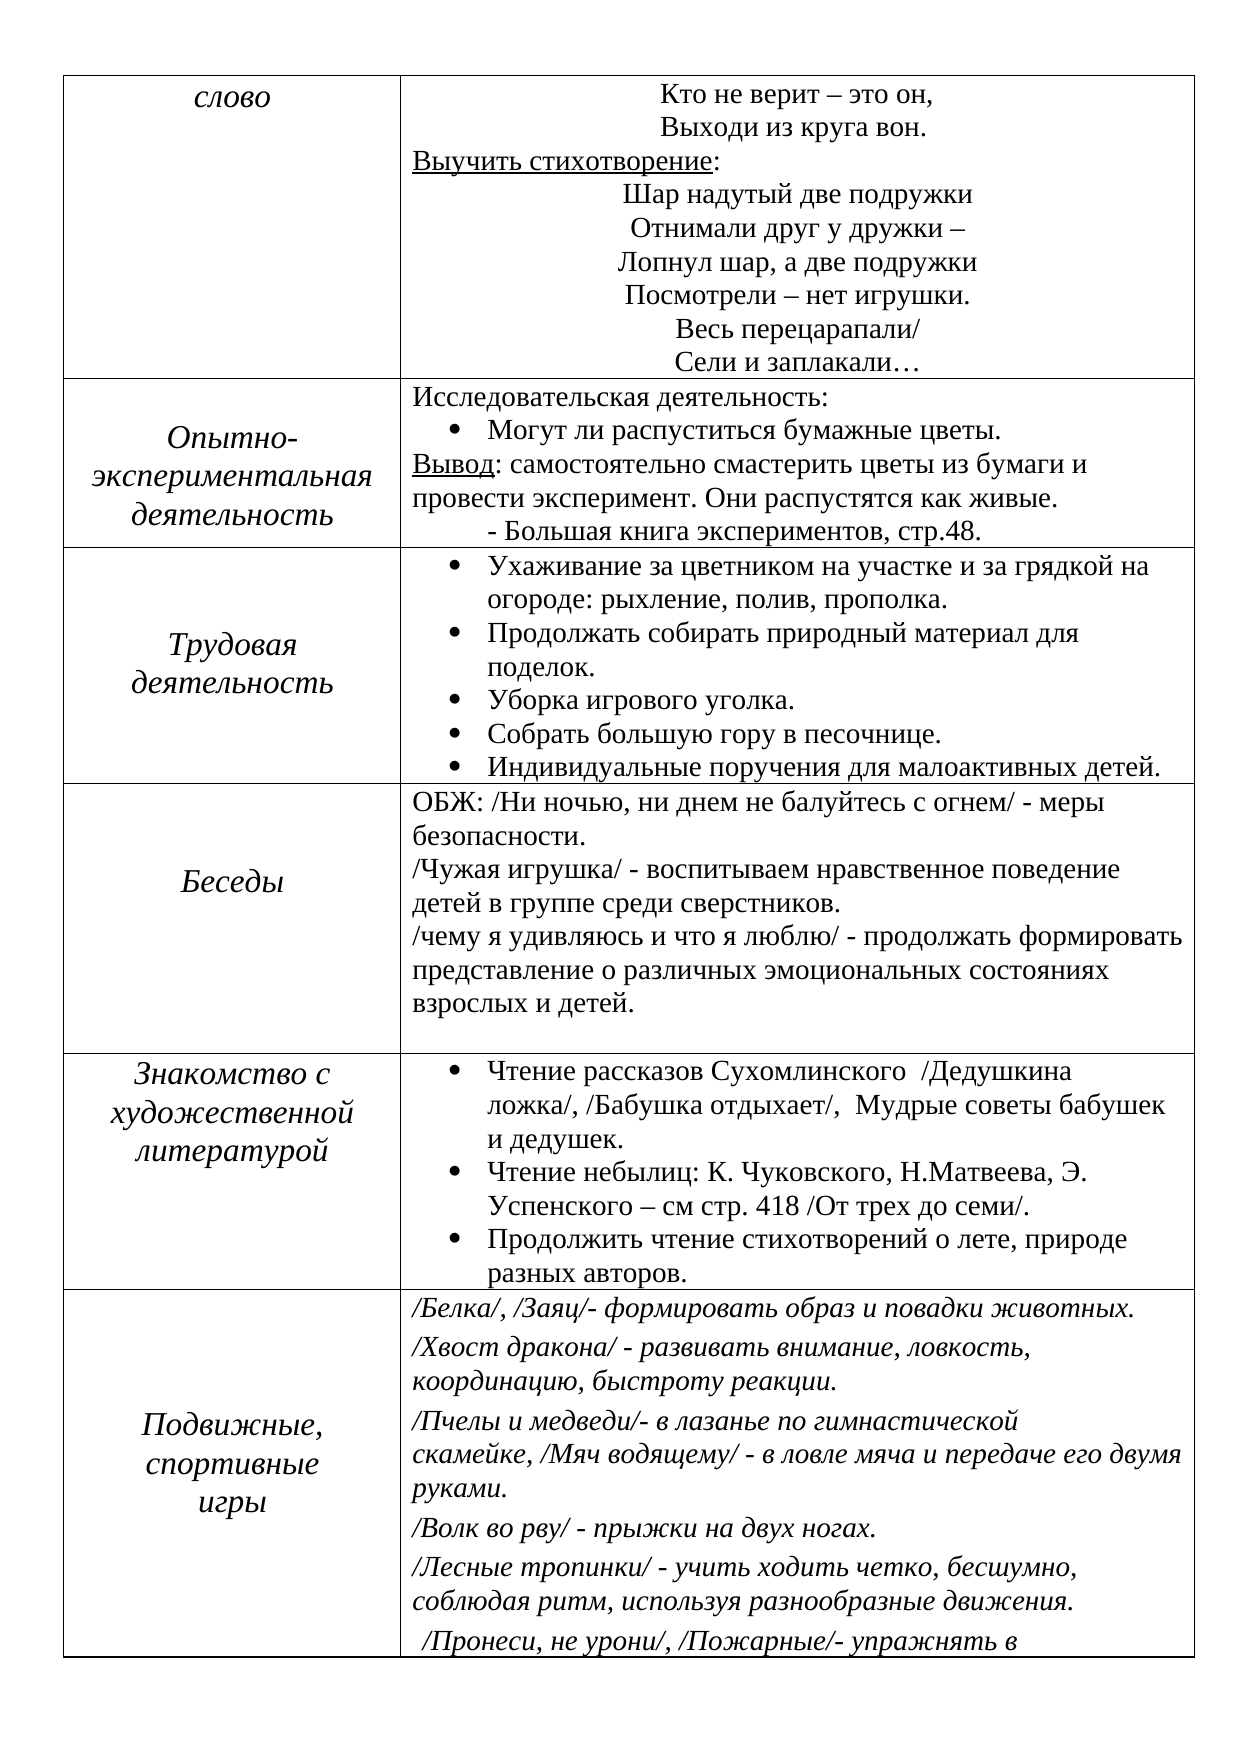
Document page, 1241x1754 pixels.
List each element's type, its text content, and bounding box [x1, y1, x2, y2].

table_cell Ухаживание за цветником на участке и за грядкой на огороде: рыхление, полив, прополка. Продолжать собирать природный материал для поделок. Уборка игрового уголка. Собрать большую гору в песочнице. Индивидуальные поручения для малоактивных детей. [401, 548, 1194, 783]
table_cell Чтение рассказов Сухомлинского /Дедушкина ложка/, /Бабушка отдыхает/, Мудрые советы бабушек и дедушек. Чтение небылиц: К. Чуковского, Н.Матвеева, Э. Успенского – см стр. 418 /От трех до семи/. Продолжить чтение стихотворений о лете, природе разных авторов. [401, 1054, 1194, 1289]
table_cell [401, 1290, 1194, 1656]
table_cell Трудовая деятельность [64, 548, 400, 783]
table_cell Беседы [64, 784, 400, 1052]
table_cell Знакомство с художественной литературой [64, 1054, 400, 1289]
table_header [401, 76, 1194, 378]
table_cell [64, 1290, 400, 1656]
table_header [64, 76, 400, 378]
table_cell Исследовательская деятельность: Могут ли распуститься бумажные цветы. Вывод: самостоятельно смастерить цветы из бумаги и провести эксперимент. Они распустятся как живые. - Большая книга экспериментов, стр.48. [401, 379, 1194, 547]
table_cell ОБЖ: /Ни ночью, ни днем не балуйтесь с огнем/ - меры безопасности. /Чужая игрушка/ - воспитываем нравственное поведение детей в группе среди сверстников. /чему я удивляюсь и что я люблю/ - продолжать формировать представление о различных эмоциональных состояниях взрослых и детей. [401, 784, 1194, 1052]
table_cell Опытно- экспериментальная деятельность [64, 379, 400, 547]
